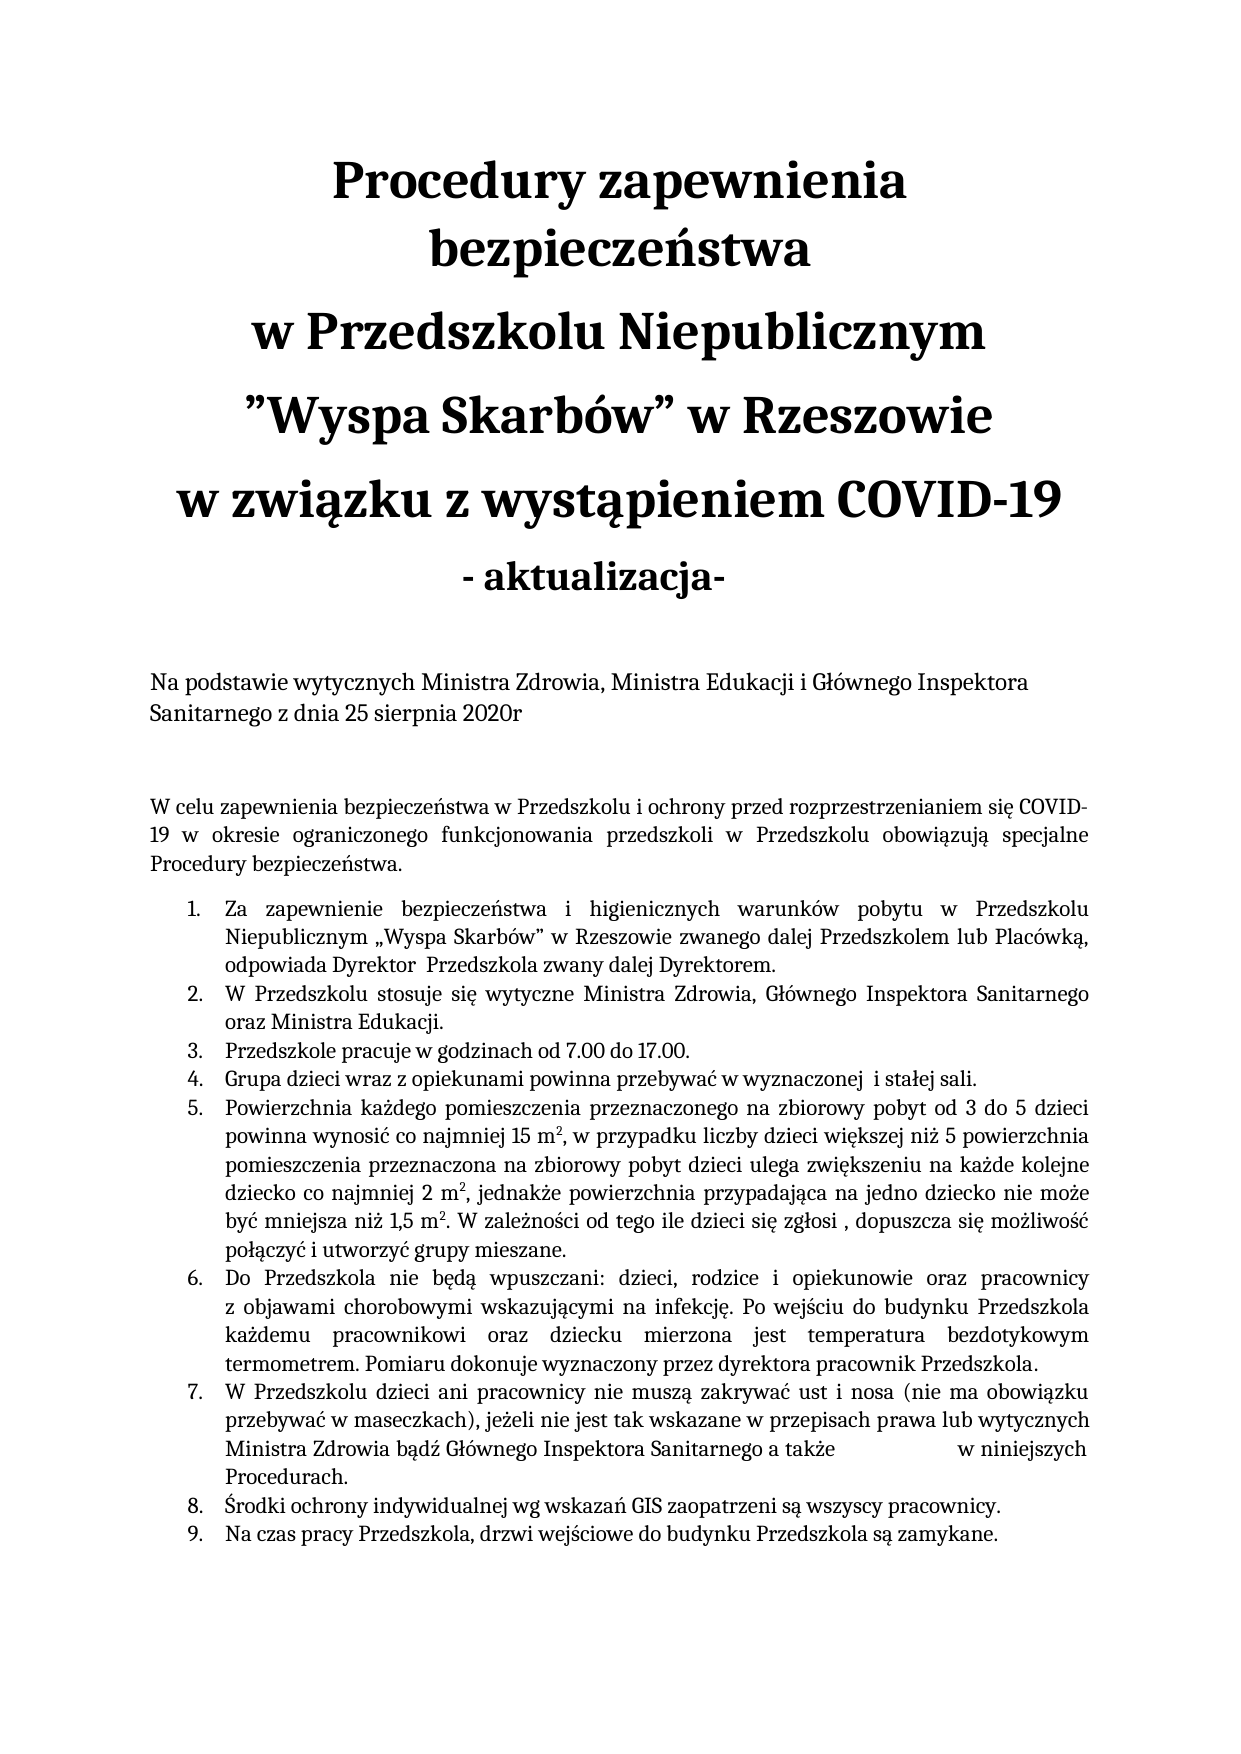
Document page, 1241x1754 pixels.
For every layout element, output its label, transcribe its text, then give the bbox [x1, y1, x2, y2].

text - aktualizacja- [150, 553, 1090, 601]
text w Przedszkolu Niepublicznym [150, 301, 1090, 363]
list Przedszkole pracuje w godzinach od 7.00 do 17.00. [187, 1038, 1090, 1064]
text ”Wyspa Skarbów” w Rzeszowie [150, 385, 1090, 447]
list Środki ochrony indywidualnej wg wskazań GIS zaopatrzeni są wszyscy pracownicy. [187, 1493, 1090, 1519]
text W celu zapewnienia bezpieczeństwa w Przedszkolu i ochrony przed rozprzestrzenianiem się COVID-19 w okresie ograniczonego funkcjonowania przedszkoli w Przedszkolu obowiązują specjalne Procedury bezpieczeństwa. [150, 793, 1090, 877]
list Za zapewnienie bezpieczeństwa i higienicznych warunków pobytu w Przedszkolu Niepublicznym „Wyspa Skarbów” w Rzeszowie zwanego dalej Przedszkolem lub Placówką, odpowiada Dyrektor Przedszkola zwany dalej Dyrektorem. [187, 895, 1090, 979]
list Do Przedszkola nie będą wpuszczani: dzieci, rodzice i opiekunowie oraz pracownicy z objawami chorobowymi wskazującymi na infekcję. Po wejściu do budynku Przedszkola każdemu pracownikowi oraz dziecku mierzona jest temperatura bezdotykowym termometrem. Pomiaru dokonuje wyznaczony przez dyrektora pracownik Przedszkola. [187, 1265, 1090, 1377]
text w związku z wystąpieniem COVID-19 [150, 469, 1090, 531]
text Procedury zapewnienia bezpieczeństwa [150, 150, 1090, 279]
list Grupa dzieci wraz z opiekunami powinna przebywać w wyznaczonej i stałej sali. [187, 1066, 1090, 1092]
list W Przedszkolu stosuje się wytyczne Ministra Zdrowia, Głównego Inspektora Sanitarnego oraz Ministra Edukacji. [187, 981, 1090, 1036]
list Na czas pracy Przedszkola, drzwi wejściowe do budynku Przedszkola są zamykane. [187, 1521, 1090, 1547]
text Na podstawie wytycznych Ministra Zdrowia, Ministra Edukacji i Głównego Inspektora Sanitarnego z dnia 25 sierpnia 2020r [150, 668, 1090, 728]
list Powierzchnia każdego pomieszczenia przeznaczonego na zbiorowy pobyt od 3 do 5 dzieci powinna wynosić co najmniej 15 m2, w przypadku liczby dzieci większej niż 5 powierzchnia pomieszczenia przeznaczona na zbiorowy pobyt dzieci ulega zwiększeniu na każde kolejne dziecko co najmniej 2 m2, jednakże powierzchnia przypadająca na jedno dziecko nie może być mniejsza niż 1,5 m2. W zależności od tego ile dzieci się zgłosi , dopuszcza się możliwość połączyć i utworzyć grupy mieszane. [187, 1094, 1090, 1263]
list W Przedszkolu dzieci ani pracownicy nie muszą zakrywać ust i nosa (nie ma obowiązku przebywać w maseczkach), jeżeli nie jest tak wskazane w przepisach prawa lub wytycznych Ministra Zdrowia bądź Głównego Inspektora Sanitarnego a także w niniejszych Procedurach. [187, 1379, 1090, 1491]
